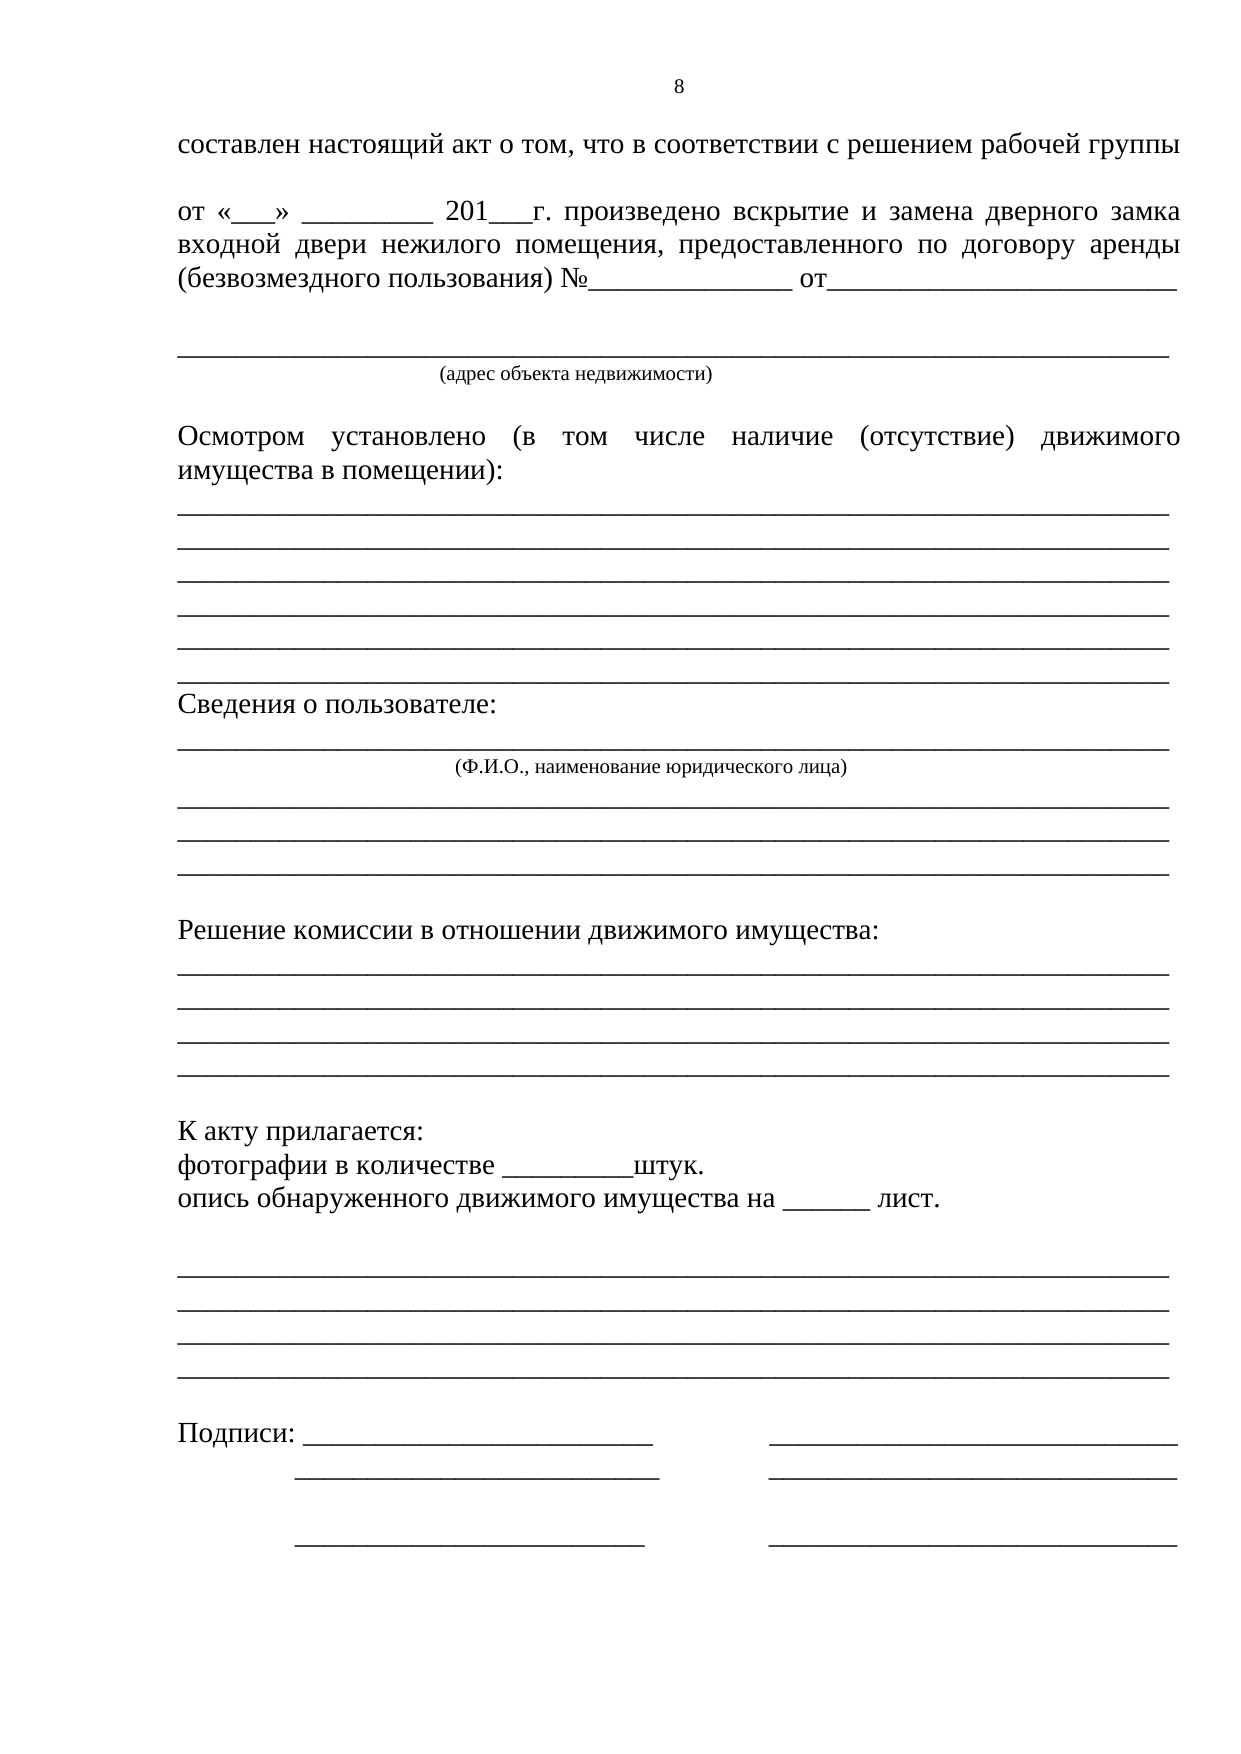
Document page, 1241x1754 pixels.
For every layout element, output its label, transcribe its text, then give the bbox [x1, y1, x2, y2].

text Сведения о пользователе: [177, 687, 1181, 720]
text ____________________________________________________________________ [177, 946, 1181, 979]
text (Ф.И.О., наименование юридического лица) ____________________________________________________________________________________________________________________________________________________________________________________________________________ [177, 754, 1181, 878]
text Решение комиссии в отношении движимого имущества: [177, 912, 1181, 946]
text Осмотром установлено (в том числе наличие (отсутствие) движимого имущества в помещении): [177, 418, 1181, 485]
text фотографии в количестве _________штук. [177, 1147, 1181, 1180]
text ____________________________________________________________________________________________________________________________________________________________________________________________________________ [177, 979, 1181, 1080]
text составлен настоящий акт о том, что в соответствии с решением рабочей группы от «___» _________ 201___г. произведено вскрытие и замена дверного замка входной двери нежилого помещения, предоставленного по договору аренды (безвозмездного пользования) №______________ от________________________ [177, 126, 1181, 294]
text (адрес объекта недвижимости) [177, 361, 1181, 385]
text опись обнаруженного движимого имущества на ______ лист. [177, 1180, 1181, 1214]
text ____________________________________________________________________ [177, 327, 1181, 361]
text ____________________________________________________________________ [177, 720, 1181, 754]
text К акту прилагается: [177, 1113, 1181, 1147]
text _________________________ ____________________________ [177, 1449, 1181, 1482]
text Подписи: ________________________ ____________________________ [177, 1415, 1181, 1449]
text ________________________________________________________________________________________________________________________________________________________________________________________________________________________________________________________________________________ [177, 1247, 1181, 1382]
text ________________________ ____________________________ [177, 1516, 1181, 1549]
text ________________________________________________________________________________________________________________________________________________________________________________________________________________________________________________________________________________________________________________________________________________________________________________________________________________________ [177, 485, 1181, 687]
